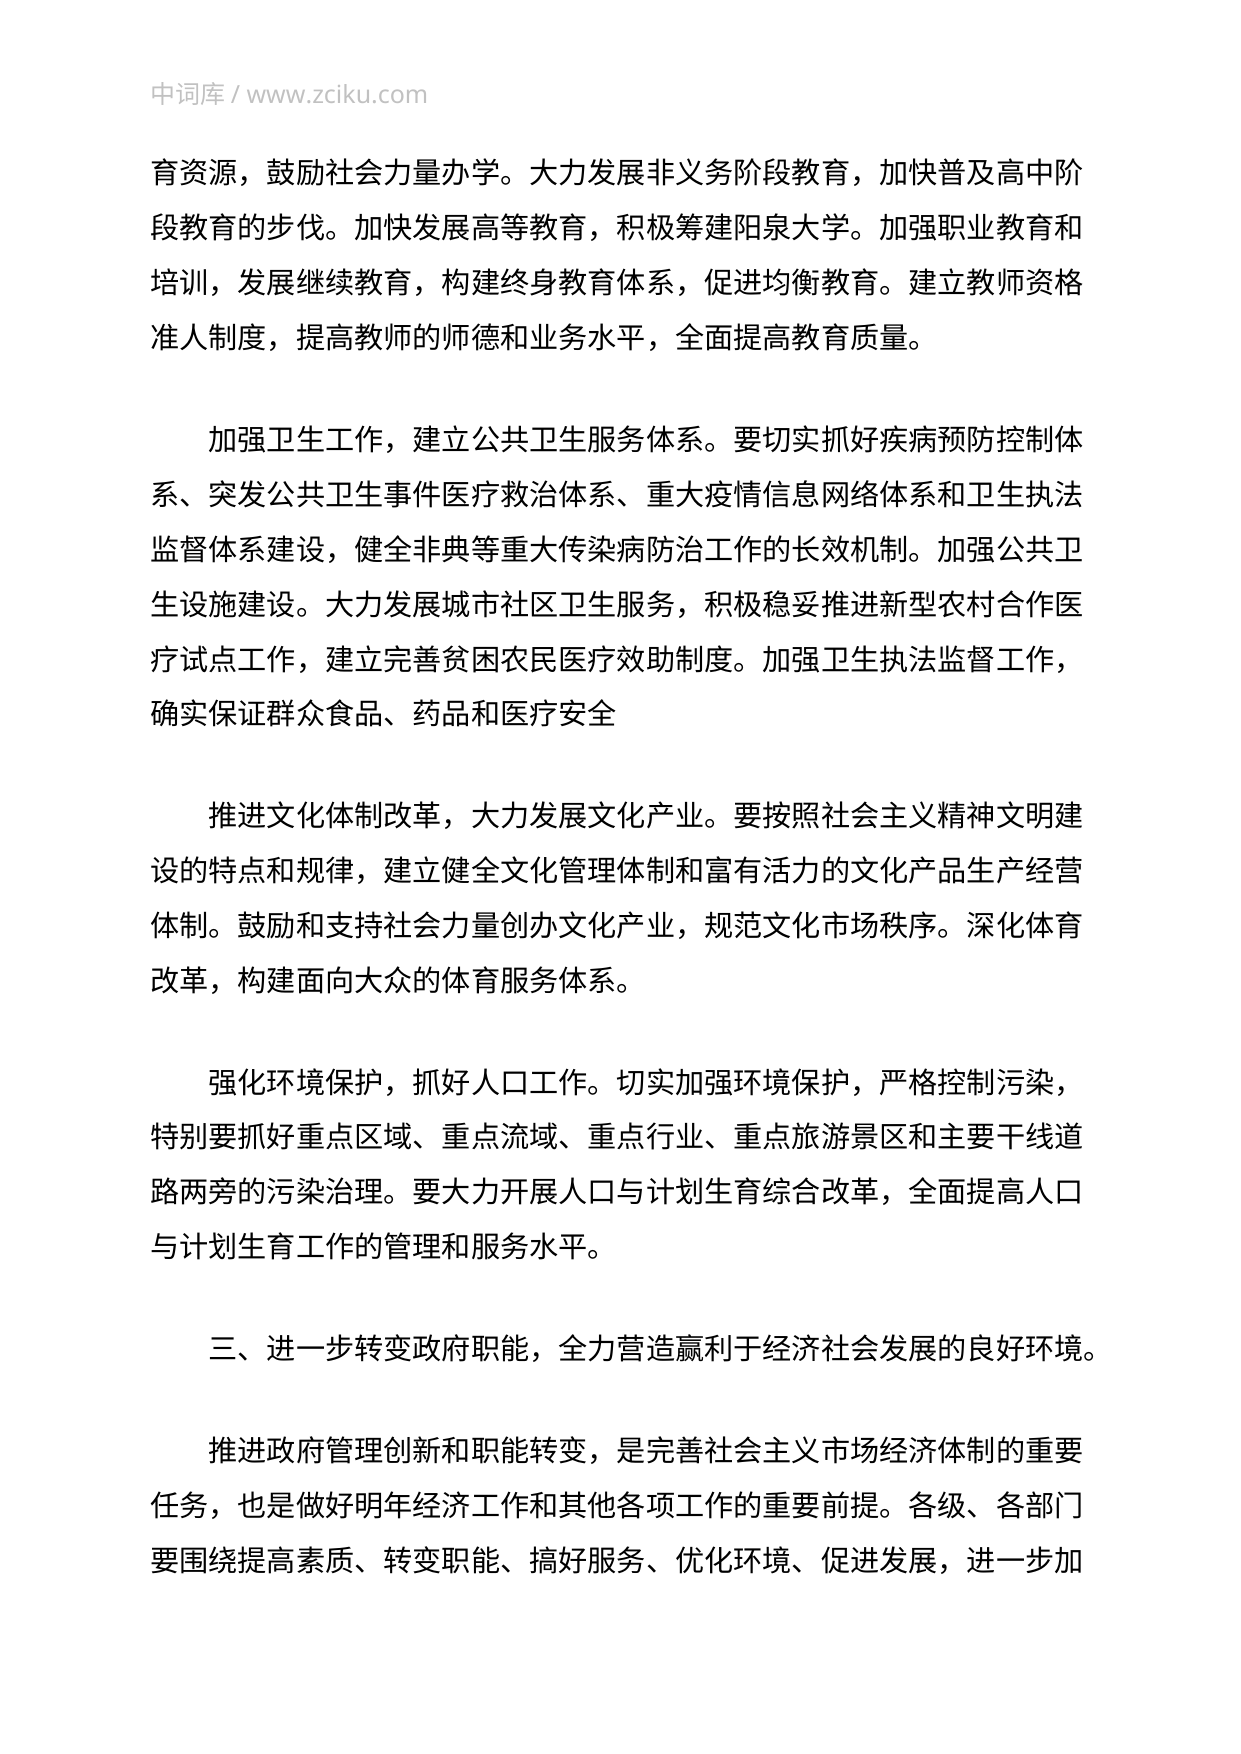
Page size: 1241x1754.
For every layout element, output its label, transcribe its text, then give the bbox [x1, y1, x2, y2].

text 三、进一步转变政府职能，全力营造赢利于经济社会发展的良好环境。 [150, 1326, 1090, 1368]
text 加强卫生工作，建立公共卫生服务体系。要切实抓好疾病预防控制体系、突发公共卫生事件医疗救治体系、重大疫情信息网络体系和卫生执法监督体系建设，健全非典等重大传染病防治工作的长效机制。加强公共卫生设施建设。大力发展城市社区卫生服务，积极稳妥推进新型农村合作医疗试点工作，建立完善贫困农民医疗效助制度。加强卫生执法监督工作，确实保证群众食品、药品和医疗安全 [150, 416, 1090, 733]
text 强化环境保护，抓好人口工作。切实加强环境保护，严格控制污染，特别要抓好重点区域、重点流域、重点行业、重点旅游景区和主要干线道路两旁的污染治理。要大力开展人口与计划生育综合改革，全面提高人口与计划生育工作的管理和服务水平。 [150, 1059, 1090, 1266]
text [150, 1427, 1090, 1579]
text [150, 150, 1090, 357]
text 推进文化体制改革，大力发展文化产业。要按照社会主义精神文明建设的特点和规律，建立健全文化管理体制和富有活力的文化产品生产经营体制。鼓励和支持社会力量创办文化产业，规范文化市场秩序。深化体育改革，构建面向大众的体育服务体系。 [150, 793, 1090, 1000]
